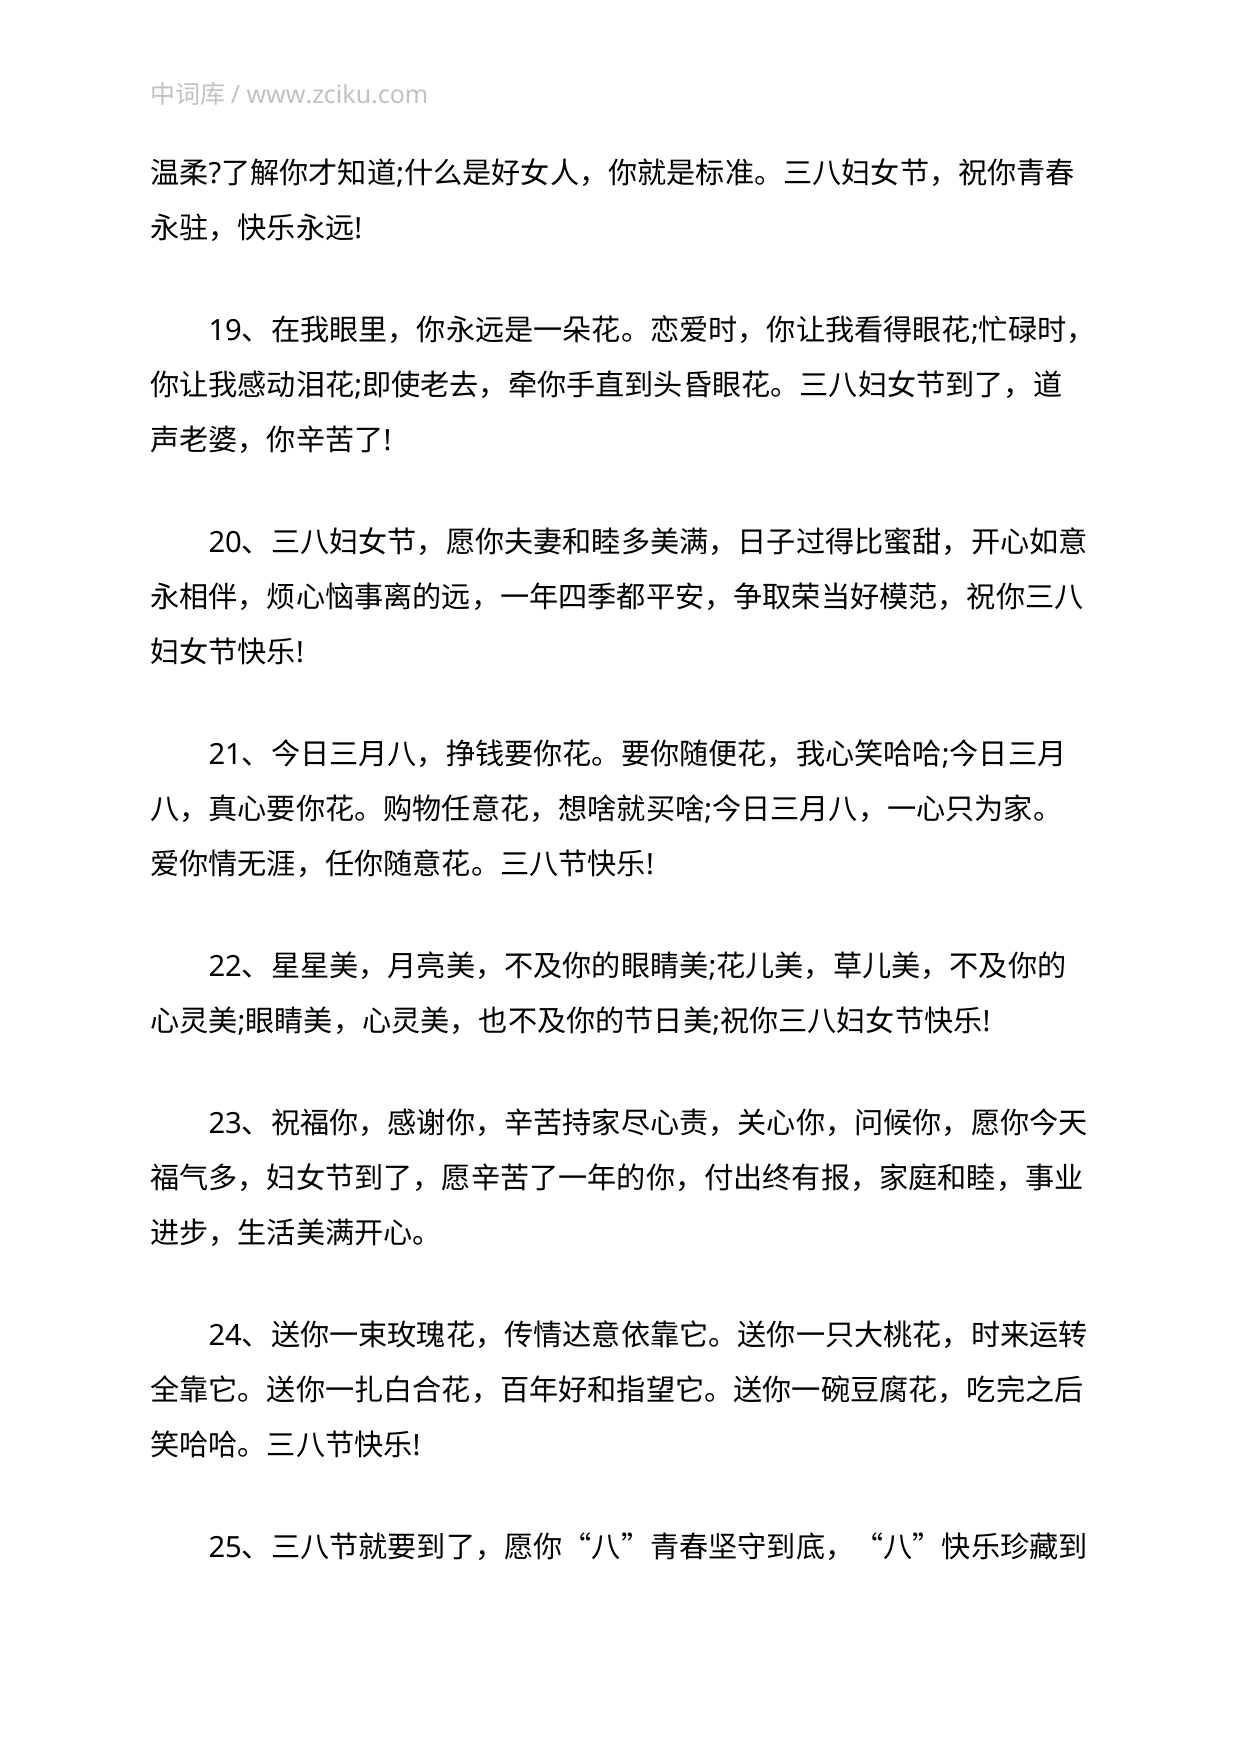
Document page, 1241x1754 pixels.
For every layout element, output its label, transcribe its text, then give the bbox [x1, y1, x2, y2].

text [150, 150, 1090, 247]
text 23、祝福你，感谢你，辛苦持家尽心责，关心你，问候你，愿你今天福气多，妇女节到了，愿辛苦了一年的你，付出终有报，家庭和睦，事业进步，生活美满开心。 [150, 1100, 1090, 1252]
text 24、送你一束玫瑰花，传情达意依靠它。送你一只大桃花，时来运转全靠它。送你一扎白合花，百年好和指望它。送你一碗豆腐花，吃完之后笑哈哈。三八节快乐! [150, 1311, 1090, 1464]
text 22、星星美，月亮美，不及你的眼睛美;花儿美，草儿美，不及你的心灵美;眼睛美，心灵美，也不及你的节日美;祝你三八妇女节快乐! [150, 943, 1090, 1040]
text 21、今日三月八，挣钱要你花。要你随便花，我心笑哈哈;今日三月八，真心要你花。购物任意花，想啥就买啥;今日三月八，一心只为家。爱你情无涯，任你随意花。三八节快乐! [150, 731, 1090, 883]
text 20、三八妇女节，愿你夫妻和睦多美满，日子过得比蜜甜，开心如意永相伴，烦心恼事离的远，一年四季都平安，争取荣当好模范，祝你三八妇女节快乐! [150, 519, 1090, 671]
text 19、在我眼里，你永远是一朵花。恋爱时，你让我看得眼花;忙碌时，你让我感动泪花;即使老去，牵你手直到头昏眼花。三八妇女节到了，道声老婆，你辛苦了! [150, 307, 1090, 459]
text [150, 1523, 1090, 1566]
